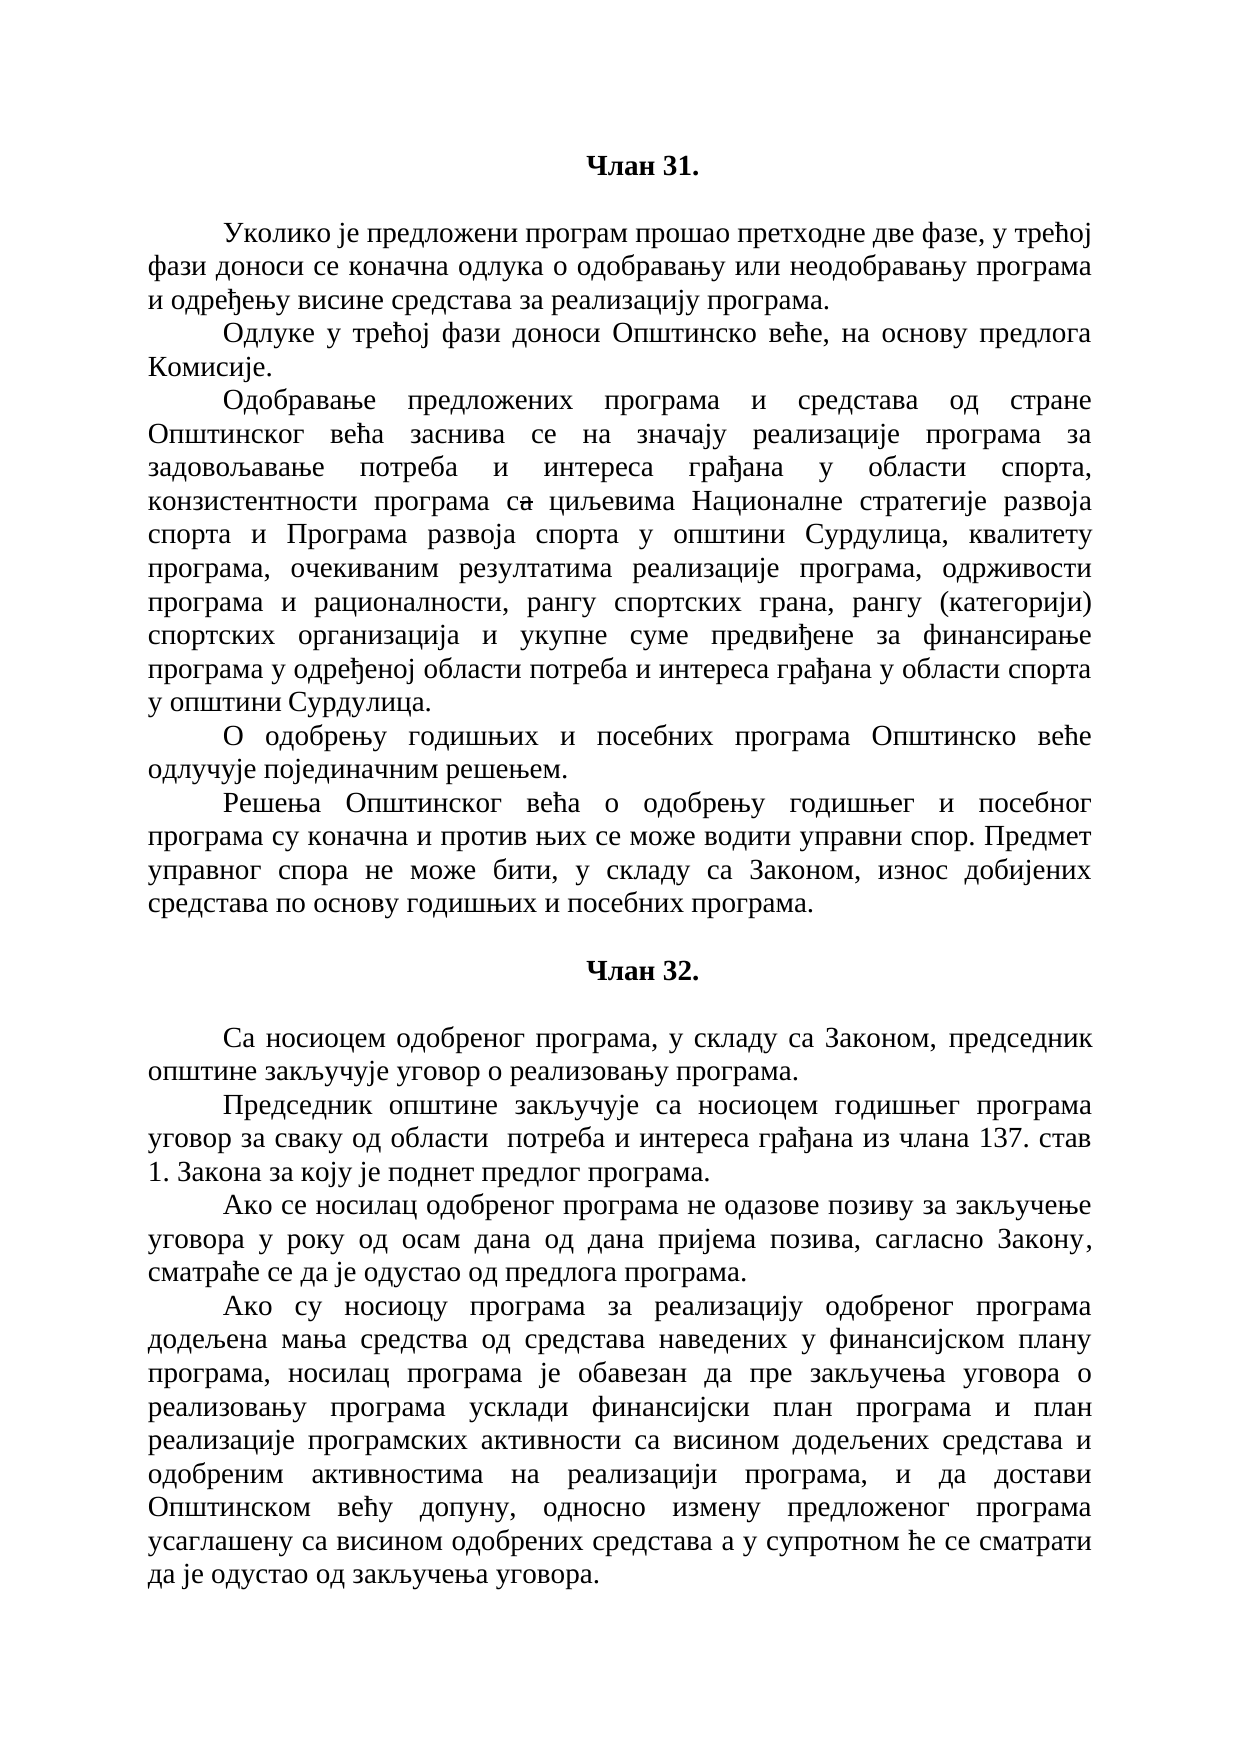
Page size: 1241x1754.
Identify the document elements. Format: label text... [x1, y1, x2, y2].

text Уколико је предложени програм прошао претходне две фазе, у трећој фази доноси се коначна одлука о одобравању или неодобравању програма и одређењу висине средстава за реализацију програма. [148, 215, 1093, 315]
text Са носиоцем одобреног програма, у складу са Законом, председник општине закључује уговор о реализовању програма. [148, 1020, 1093, 1087]
text Решења Општинског већа о одобрењу годишњег и посебног програма су коначна и против њих се може водити управни спор. Предмет управног спора не може бити, у складу са Законом, износ добијених средстава по основу годишњих и посебних програма. [148, 785, 1093, 919]
text Члан 31. [103, 148, 1182, 181]
text Председник општине закључује са носиоцем годишњег програма уговор за сваку од области потреба и интереса грађана из члана 137. став 1. Закона за коју је поднет предлог програма. [148, 1087, 1093, 1187]
text Ако се носилац одобреног програма не одазове позиву за закључење уговора у року од осам дана од дана пријема позива, сагласно Закону, сматраће се да је одустао од предлога програма. [148, 1187, 1093, 1288]
text Ако су носиоцу програма за реализацију одобреног програма додељена мања средства од средстава наведених у финансијском плану програма, носилац програма је обавезан да пре закључења уговора о реализовању програма усклади финансијски план програма и план реализације програмских активности са висином додељених средстава и одобреним активностима на реализацији програма, и да достави Општинском већу допуну, односно измену предложеног програма усаглашену са висином одобрених средстава а у супротном ће се сматрати да је одустао од закључења уговора. [148, 1288, 1093, 1590]
text Члан 32. [103, 953, 1182, 986]
text О одобрењу годишњих и посебних програма Општинско веће одлучује појединачним решењем. [148, 718, 1093, 785]
text Одобравање предложених програма и средстава од стране Општинског већа заснива се на значају реализације програма за задовољавање потреба и интереса грађана у области спорта, конзистентности програма са циљевима Националне стратегије развоја спорта и Програма развоја спорта у општини Сурдулица, квалитету програма, очекиваним резултатима реализације програма, одрживости програма и рационалности, рангу спортских грана, рангу (категорији) спортских организација и укупне суме предвиђене за финансирање програма у одређеној области потреба и интереса грађана у области спорта у општини Сурдулица. [148, 382, 1093, 718]
text Одлуке у трећој фази доноси Општинско веће, на основу предлога Комисије. [148, 315, 1093, 382]
